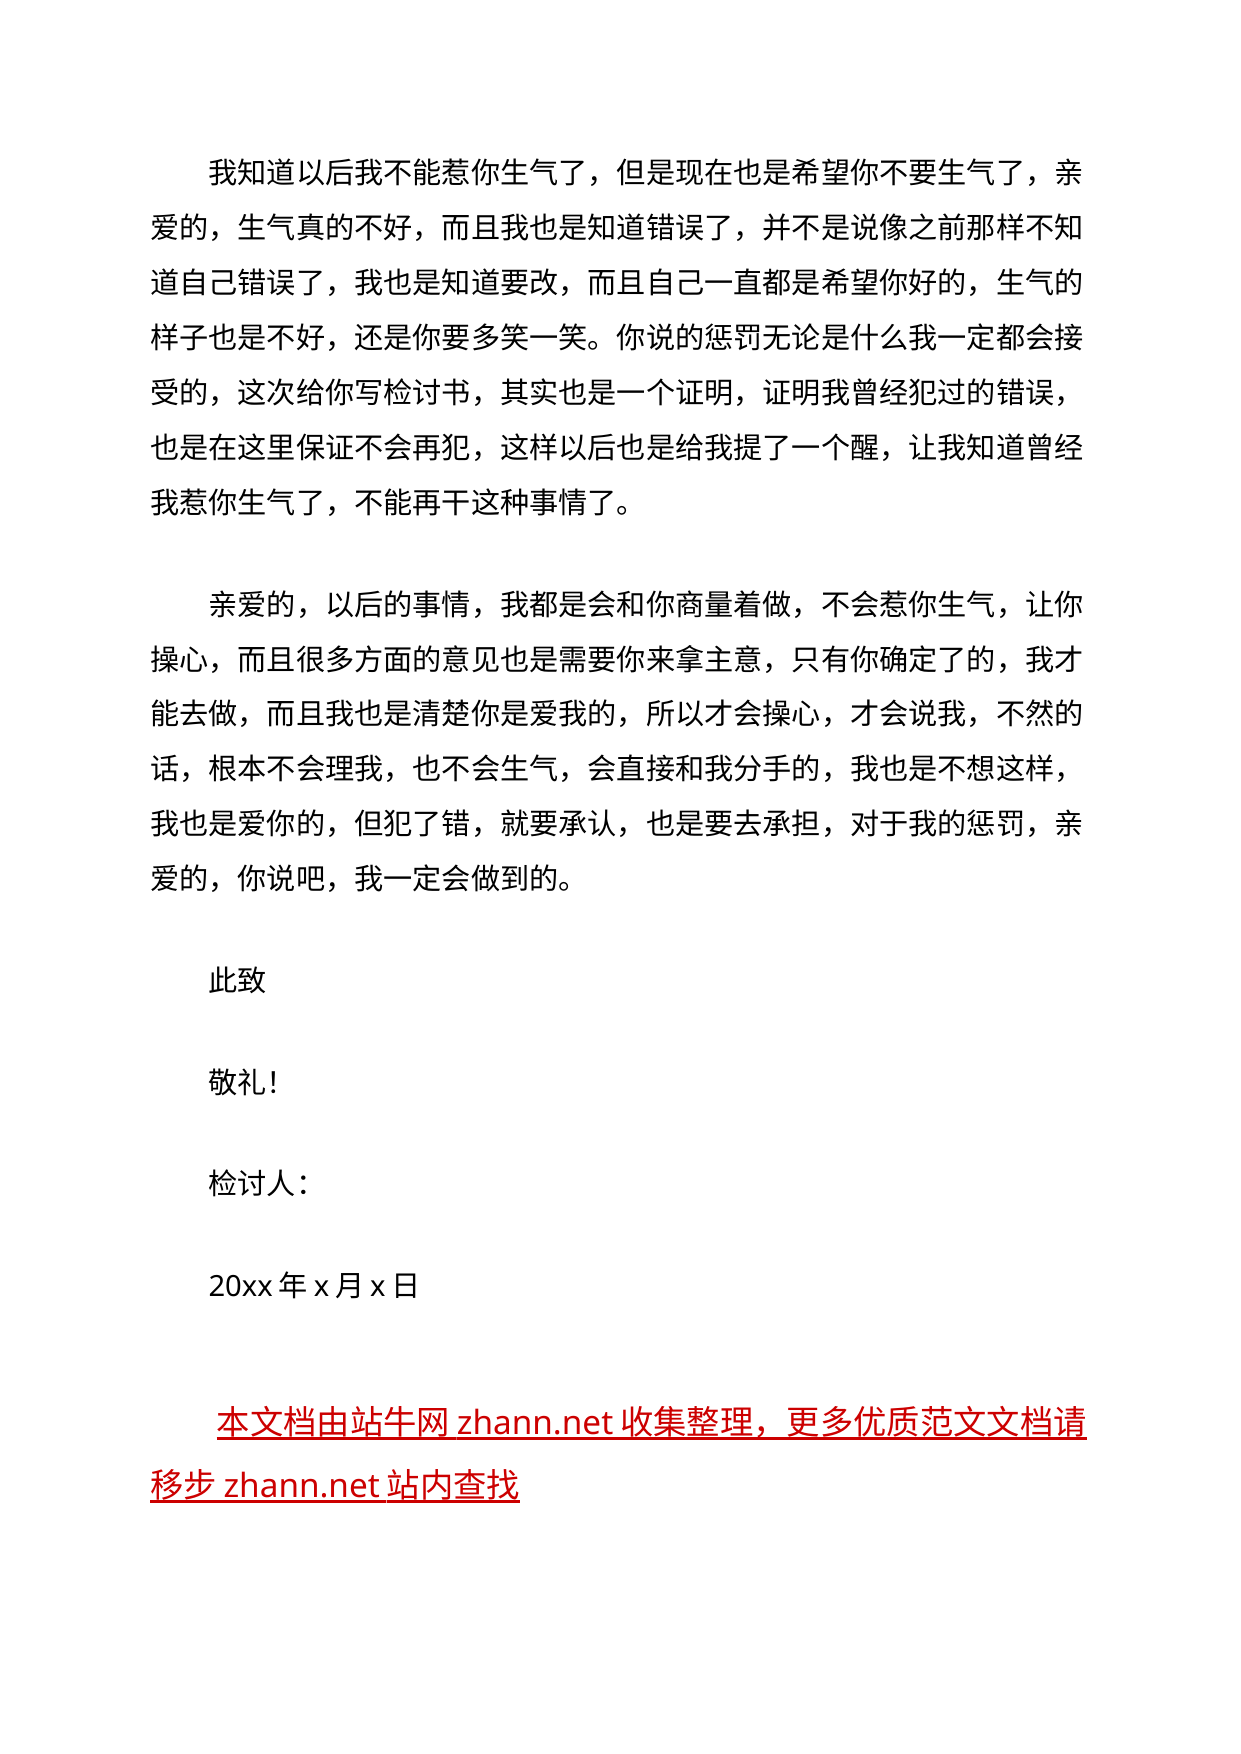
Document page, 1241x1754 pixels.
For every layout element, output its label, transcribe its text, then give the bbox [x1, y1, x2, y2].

text 本文档由站牛网zhann.net收集整理，更多优质范文文档请移步zhann.net站内查找 [150, 1396, 1090, 1507]
text 我知道以后我不能惹你生气了，但是现在也是希望你不要生气了，亲爱的，生气真的不好，而且我也是知道错误了，并不是说像之前那样不知道自己错误了，我也是知道要改，而且自己一直都是希望你好的，生气的样子也是不好，还是你要多笑一笑。你说的惩罚无论是什么我一定都会接受的，这次给你写检讨书，其实也是一个证明，证明我曾经犯过的错误，也是在这里保证不会再犯，这样以后也是给我提了一个醒，让我知道曾经我惹你生气了，不能再干这种事情了。 [150, 150, 1090, 522]
text 此致 [150, 957, 1090, 1000]
text 20xx年x月x日 [150, 1263, 1090, 1305]
text 敬礼！ [150, 1059, 1090, 1101]
text 检讨人： [150, 1161, 1090, 1203]
text 亲爱的，以后的事情，我都是会和你商量着做，不会惹你生气，让你操心，而且很多方面的意见也是需要你来拿主意，只有你确定了的，我才能去做，而且我也是清楚你是爱我的，所以才会操心，才会说我，不然的话，根本不会理我，也不会生气，会直接和我分手的，我也是不想这样，我也是爱你的，但犯了错，就要承认，也是要去承担，对于我的惩罚，亲爱的，你说吧，我一定会做到的。 [150, 581, 1090, 898]
